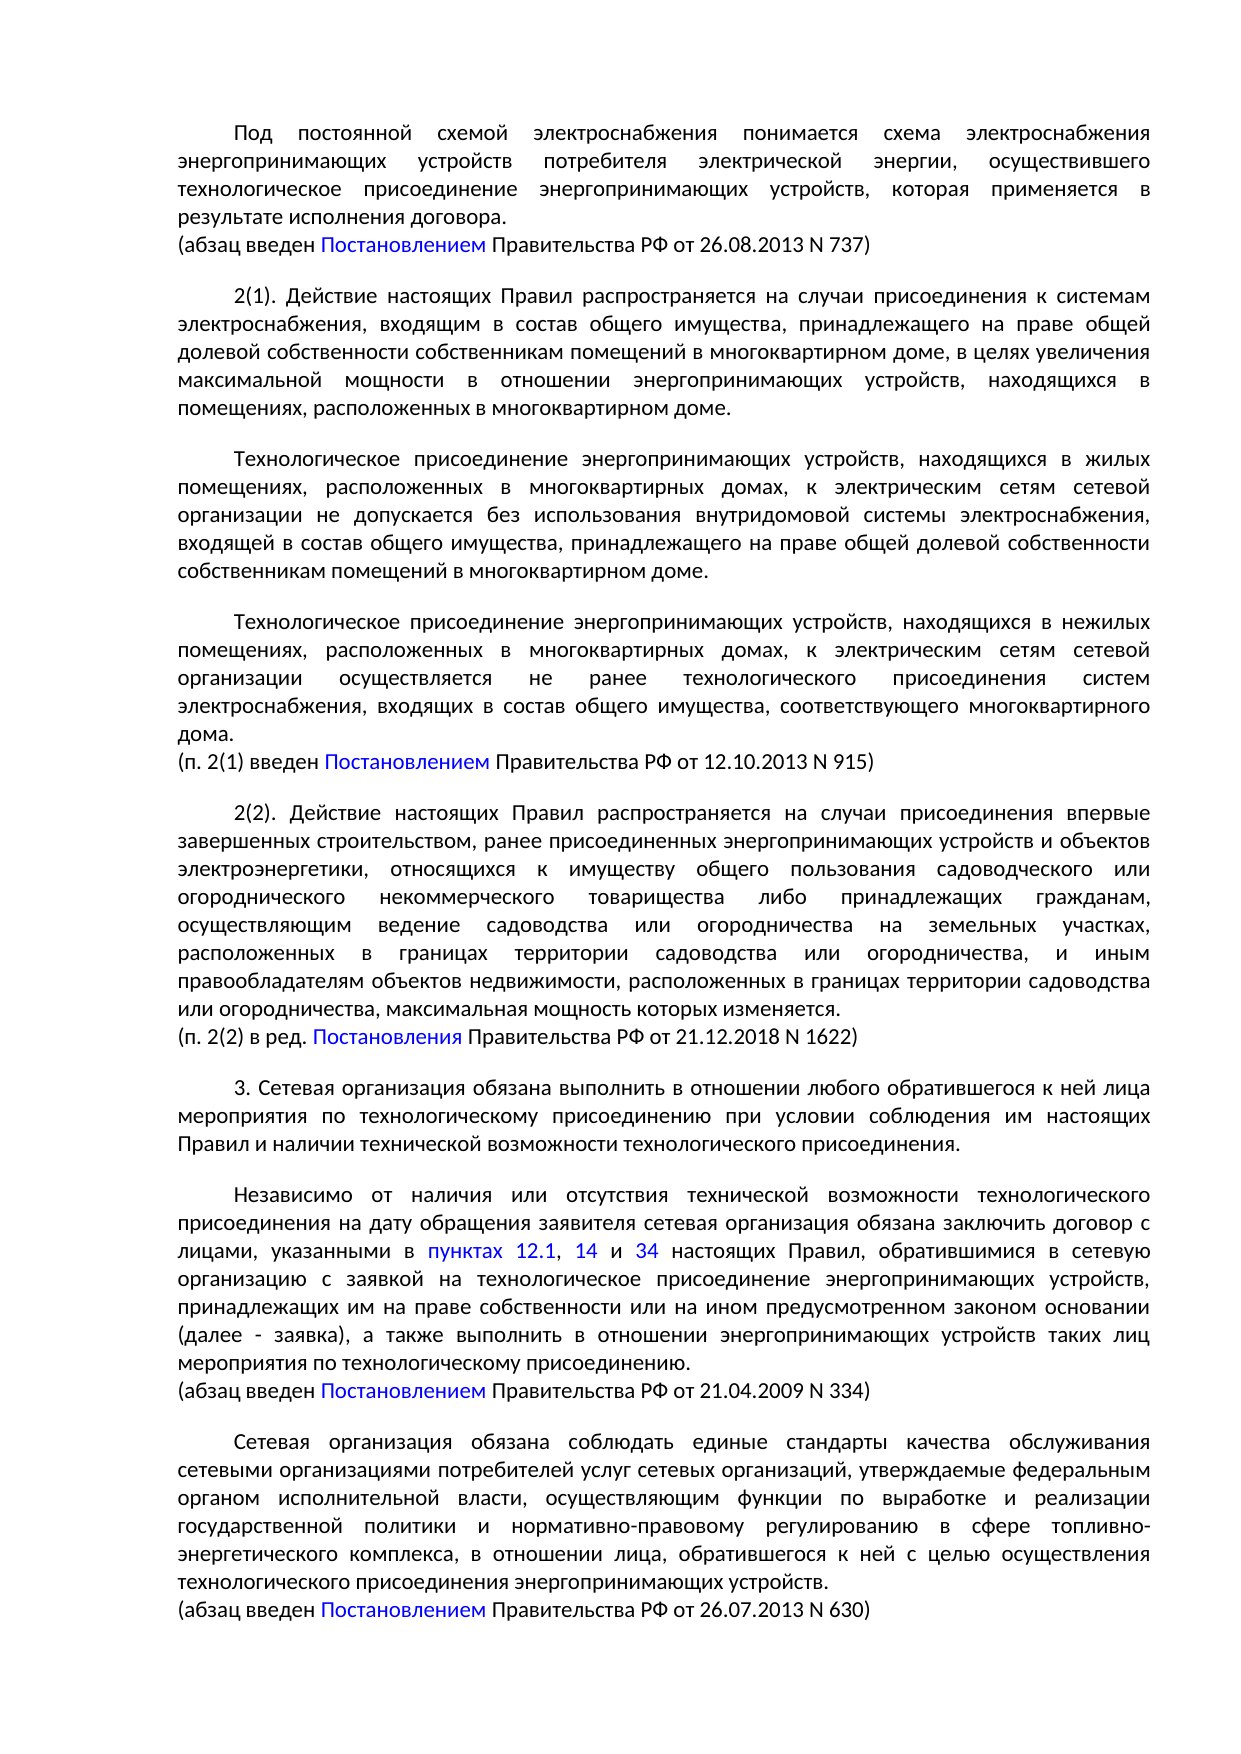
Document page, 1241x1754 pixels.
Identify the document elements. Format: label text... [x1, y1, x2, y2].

text 2(1). Действие настоящих Правил распространяется на случаи присоединения к системам электроснабжения, входящим в состав общего имущества, принадлежащего на праве общей долевой собственности собственникам помещений в многоквартирном доме, в целях увеличения максимальной мощности в отношении энергопринимающих устройств, находящихся в помещениях, расположенных в многоквартирном доме. [177, 281, 1152, 421]
text Технологическое присоединение энергопринимающих устройств, находящихся в жилых помещениях, расположенных в многоквартирных домах, к электрическим сетям сетевой организации не допускается без использования внутридомовой системы электроснабжения, входящей в состав общего имущества, принадлежащего на праве общей долевой собственности собственникам помещений в многоквартирном доме. [177, 444, 1152, 584]
text (п. 2(2) в ред. Постановления Правительства РФ от 21.12.2018 N 1622) [177, 1022, 1152, 1050]
text Технологическое присоединение энергопринимающих устройств, находящихся в нежилых помещениях, расположенных в многоквартирных домах, к электрическим сетям сетевой организации осуществляется не ранее технологического присоединения систем электроснабжения, входящих в состав общего имущества, соответствующего многоквартирного дома. [177, 607, 1152, 747]
text 3. Сетевая организация обязана выполнить в отношении любого обратившегося к ней лица мероприятия по технологическому присоединению при условии соблюдения им настоящих Правил и наличии технической возможности технологического присоединения. [177, 1073, 1152, 1157]
text (абзац введен Постановлением Правительства РФ от 21.04.2009 N 334) [177, 1376, 1152, 1404]
text (абзац введен Постановлением Правительства РФ от 26.07.2013 N 630) [177, 1596, 1152, 1623]
text (п. 2(1) введен Постановлением Правительства РФ от 12.10.2013 N 915) [177, 747, 1152, 775]
text Сетевая организация обязана соблюдать единые стандарты качества обслуживания сетевыми организациями потребителей услуг сетевых организаций, утверждаемые федеральным органом исполнительной власти, осуществляющим функции по выработке и реализации государственной политики и нормативно-правовому регулированию в сфере топливно-энергетического комплекса, в отношении лица, обратившегося к ней с целью осуществления технологического присоединения энергопринимающих устройств. [177, 1427, 1152, 1596]
text 2(2). Действие настоящих Правил распространяется на случаи присоединения впервые завершенных строительством, ранее присоединенных энергопринимающих устройств и объектов электроэнергетики, относящихся к имуществу общего пользования садоводческого или огороднического некоммерческого товарищества либо принадлежащих гражданам, осуществляющим ведение садоводства или огородничества на земельных участках, расположенных в границах территории садоводства или огородничества, и иным правообладателям объектов недвижимости, расположенных в границах территории садоводства или огородничества, максимальная мощность которых изменяется. [177, 798, 1152, 1022]
text (абзац введен Постановлением Правительства РФ от 26.08.2013 N 737) [177, 230, 1152, 258]
text Под постоянной схемой электроснабжения понимается схема электроснабжения энергопринимающих устройств потребителя электрической энергии, осуществившего технологическое присоединение энергопринимающих устройств, которая применяется в результате исполнения договора. [177, 118, 1152, 230]
text Независимо от наличия или отсутствия технической возможности технологического присоединения на дату обращения заявителя сетевая организация обязана заключить договор с лицами, указанными в пунктах 12.1, 14 и 34 настоящих Правил, обратившимися в сетевую организацию с заявкой на технологическое присоединение энергопринимающих устройств, принадлежащих им на праве собственности или на ином предусмотренном законом основании (далее - заявка), а также выполнить в отношении энергопринимающих устройств таких лиц мероприятия по технологическому присоединению. [177, 1180, 1152, 1376]
